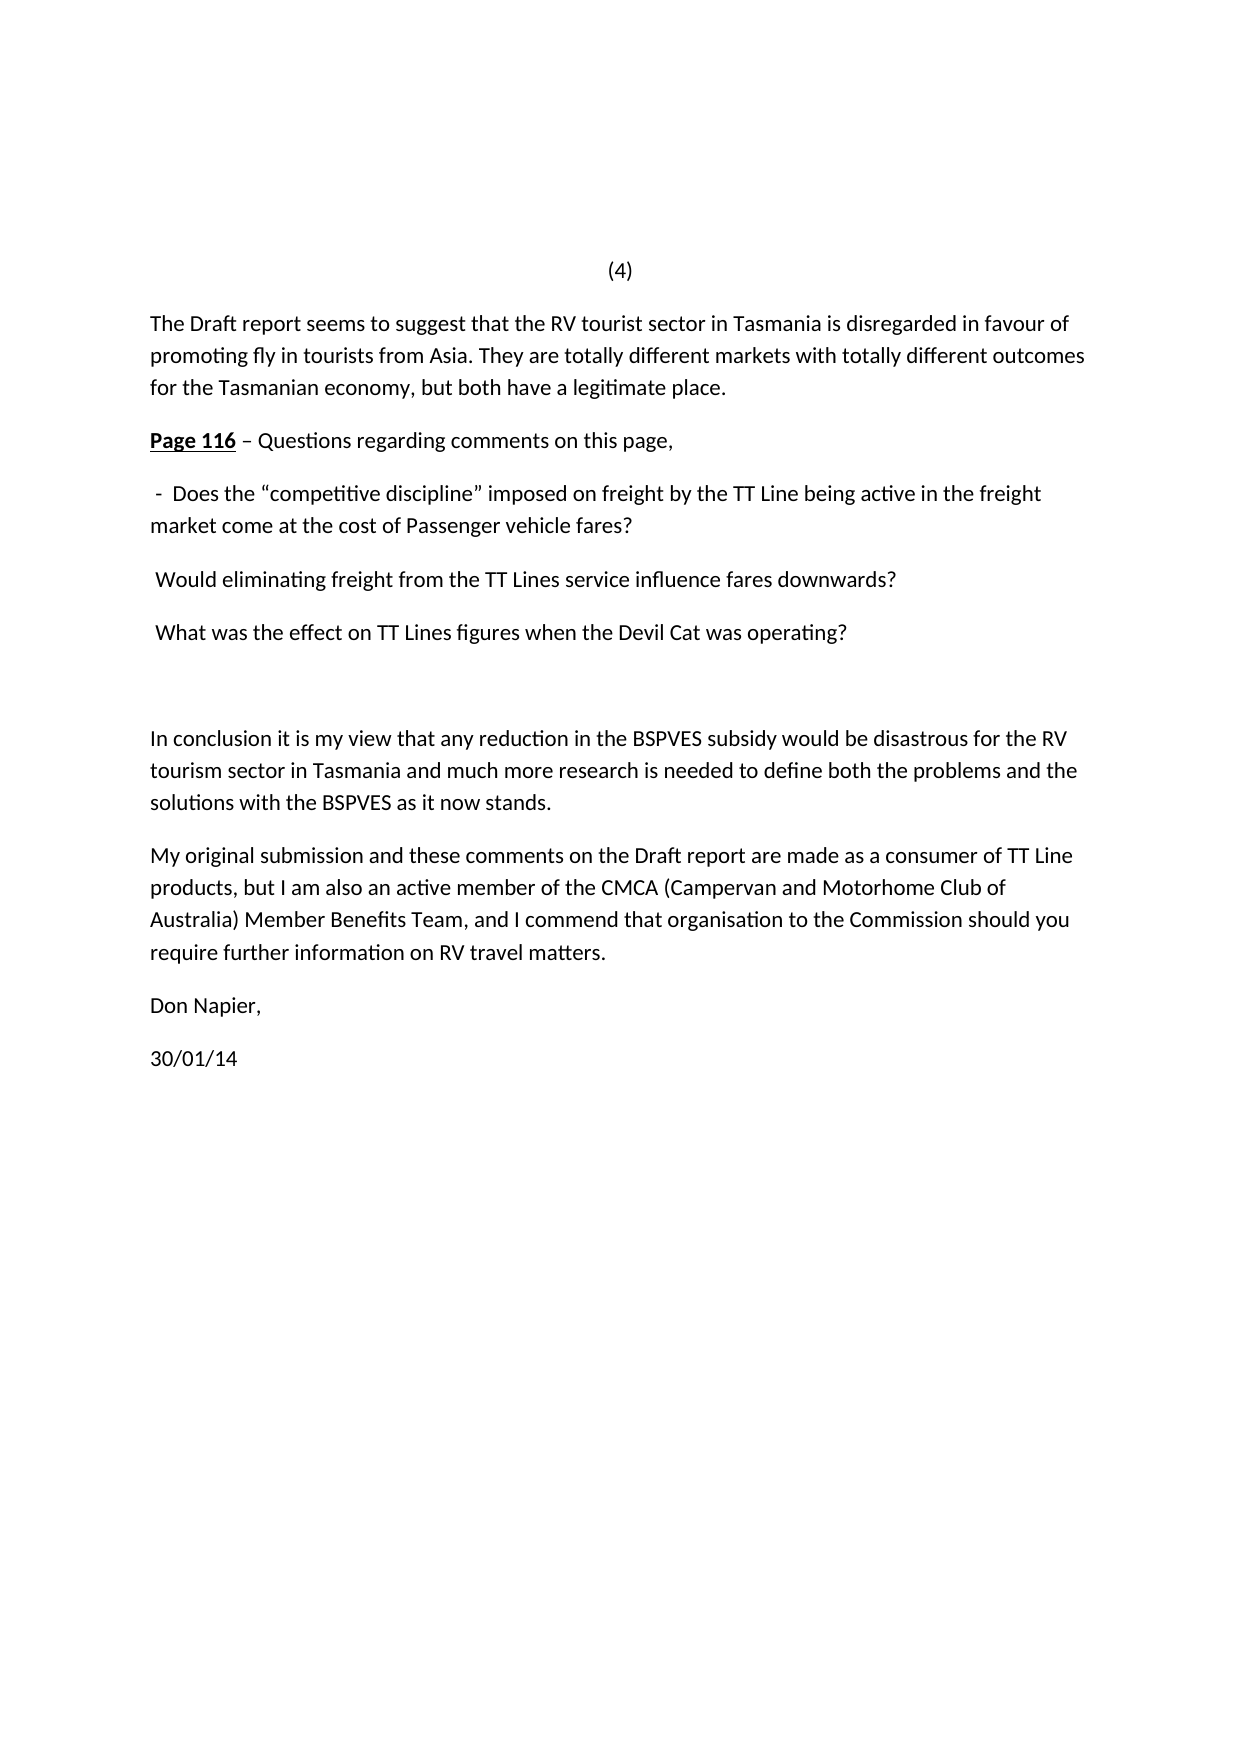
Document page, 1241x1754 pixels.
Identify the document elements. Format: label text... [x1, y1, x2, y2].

text The Draft report seems to suggest that the RV tourist sector in Tasmania is disregarded in favour of promoting fly in tourists from Asia. They are totally different markets with totally different outcomes for the Tasmanian economy, but both have a legitimate place. [150, 309, 1090, 401]
text In conclusion it is my view that any reduction in the BSPVES subsidy would be disastrous for the RV tourism sector in Tasmania and much more research is needed to define both the problems and the solutions with the BSPVES as it now stands. [150, 724, 1090, 816]
text Would eliminating freight from the TT Lines service influence fares downwards? [150, 565, 1090, 593]
text 30/01/14 [150, 1044, 1090, 1072]
text My original submission and these comments on the Draft report are made as a consumer of TT Line products, but I am also an active member of the CMCA (Campervan and Motorhome Club of Australia) Member Benefits Team, and I commend that organisation to the Commission should you require further information on RV travel matters. [150, 841, 1090, 966]
text What was the effect on TT Lines figures when the Devil Cat was operating? [150, 618, 1090, 646]
text (4) [150, 256, 1090, 284]
text Page 116 – Questions regarding comments on this page, [150, 426, 1090, 454]
text - Does the “competitive discipline” imposed on freight by the TT Line being active in the freight market come at the cost of Passenger vehicle fares? [150, 479, 1090, 540]
text Don Napier, [150, 991, 1090, 1019]
